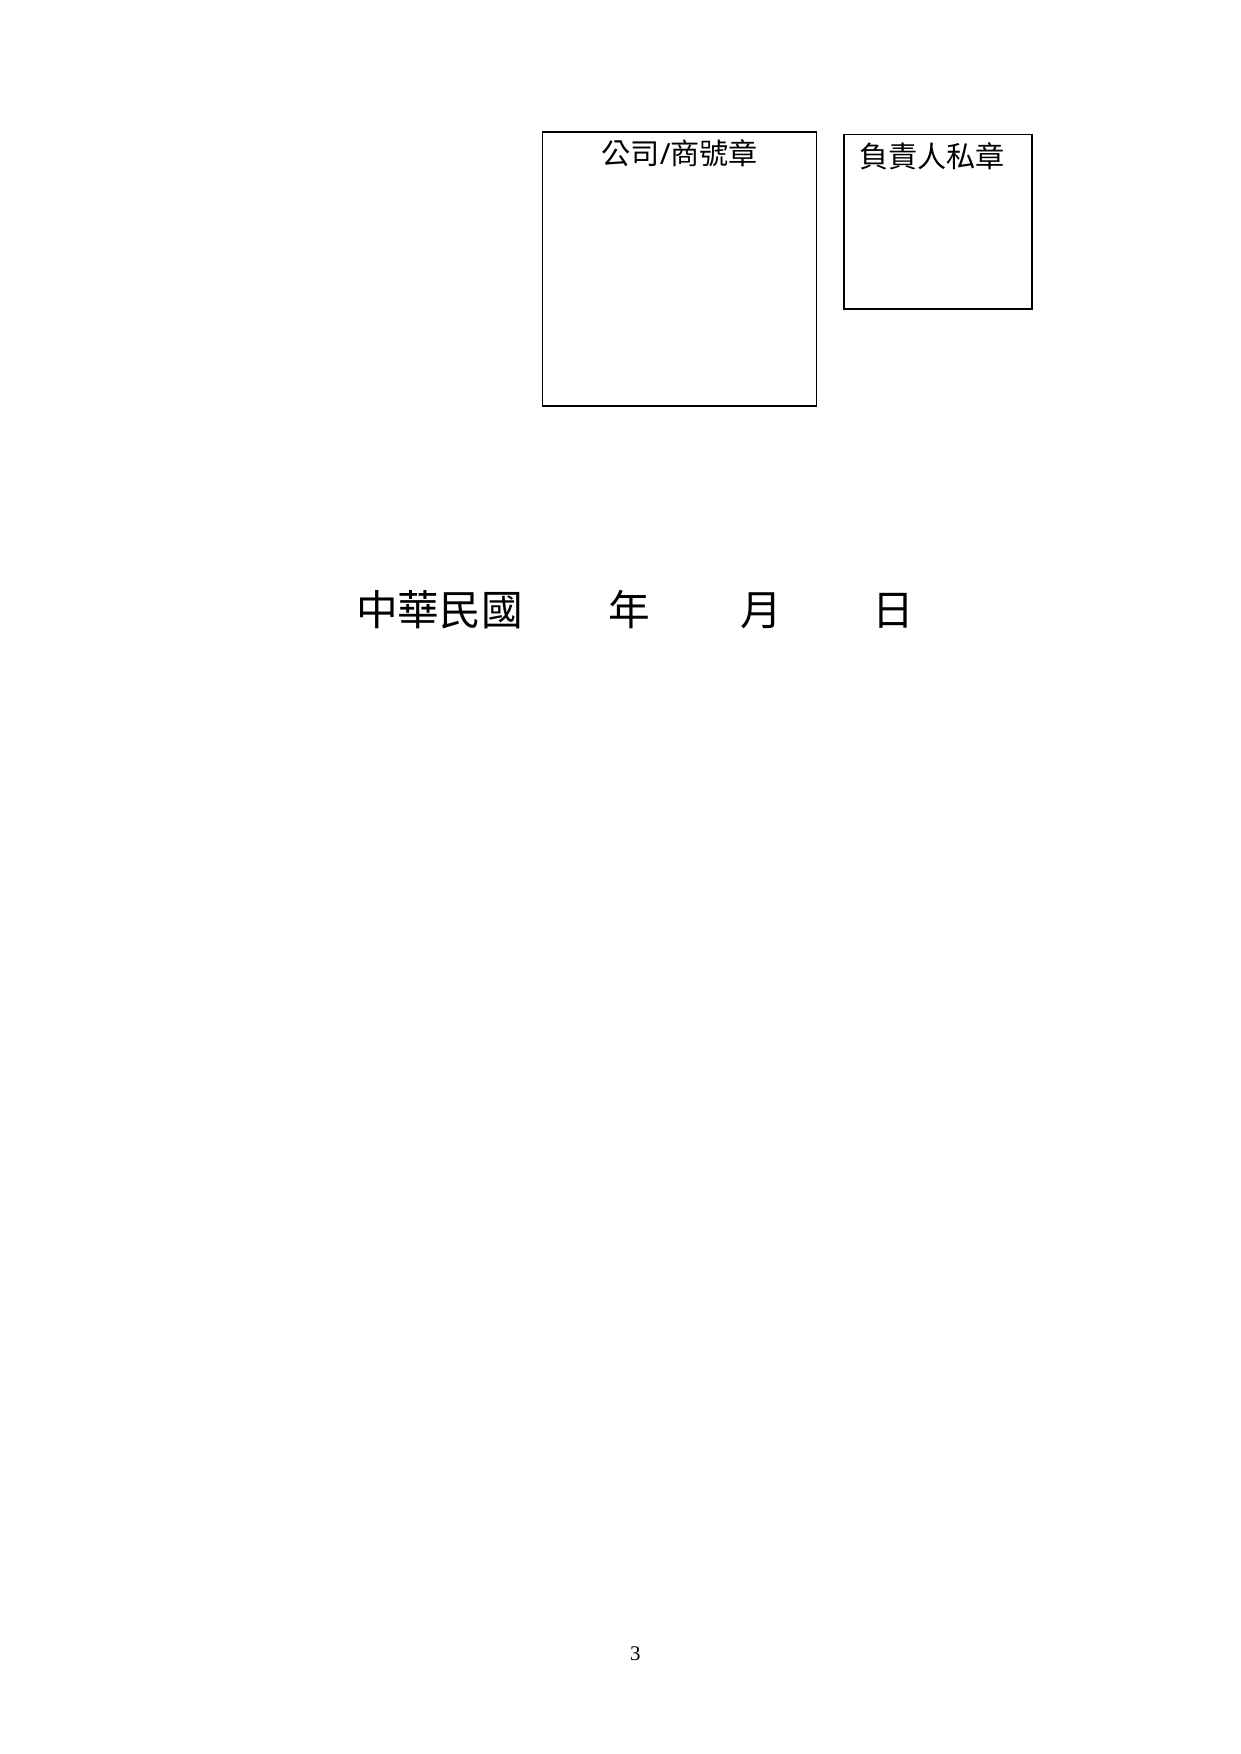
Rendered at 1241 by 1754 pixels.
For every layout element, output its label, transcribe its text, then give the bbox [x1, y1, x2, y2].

text 中華民國 年 月 日 [148, 569, 1122, 644]
